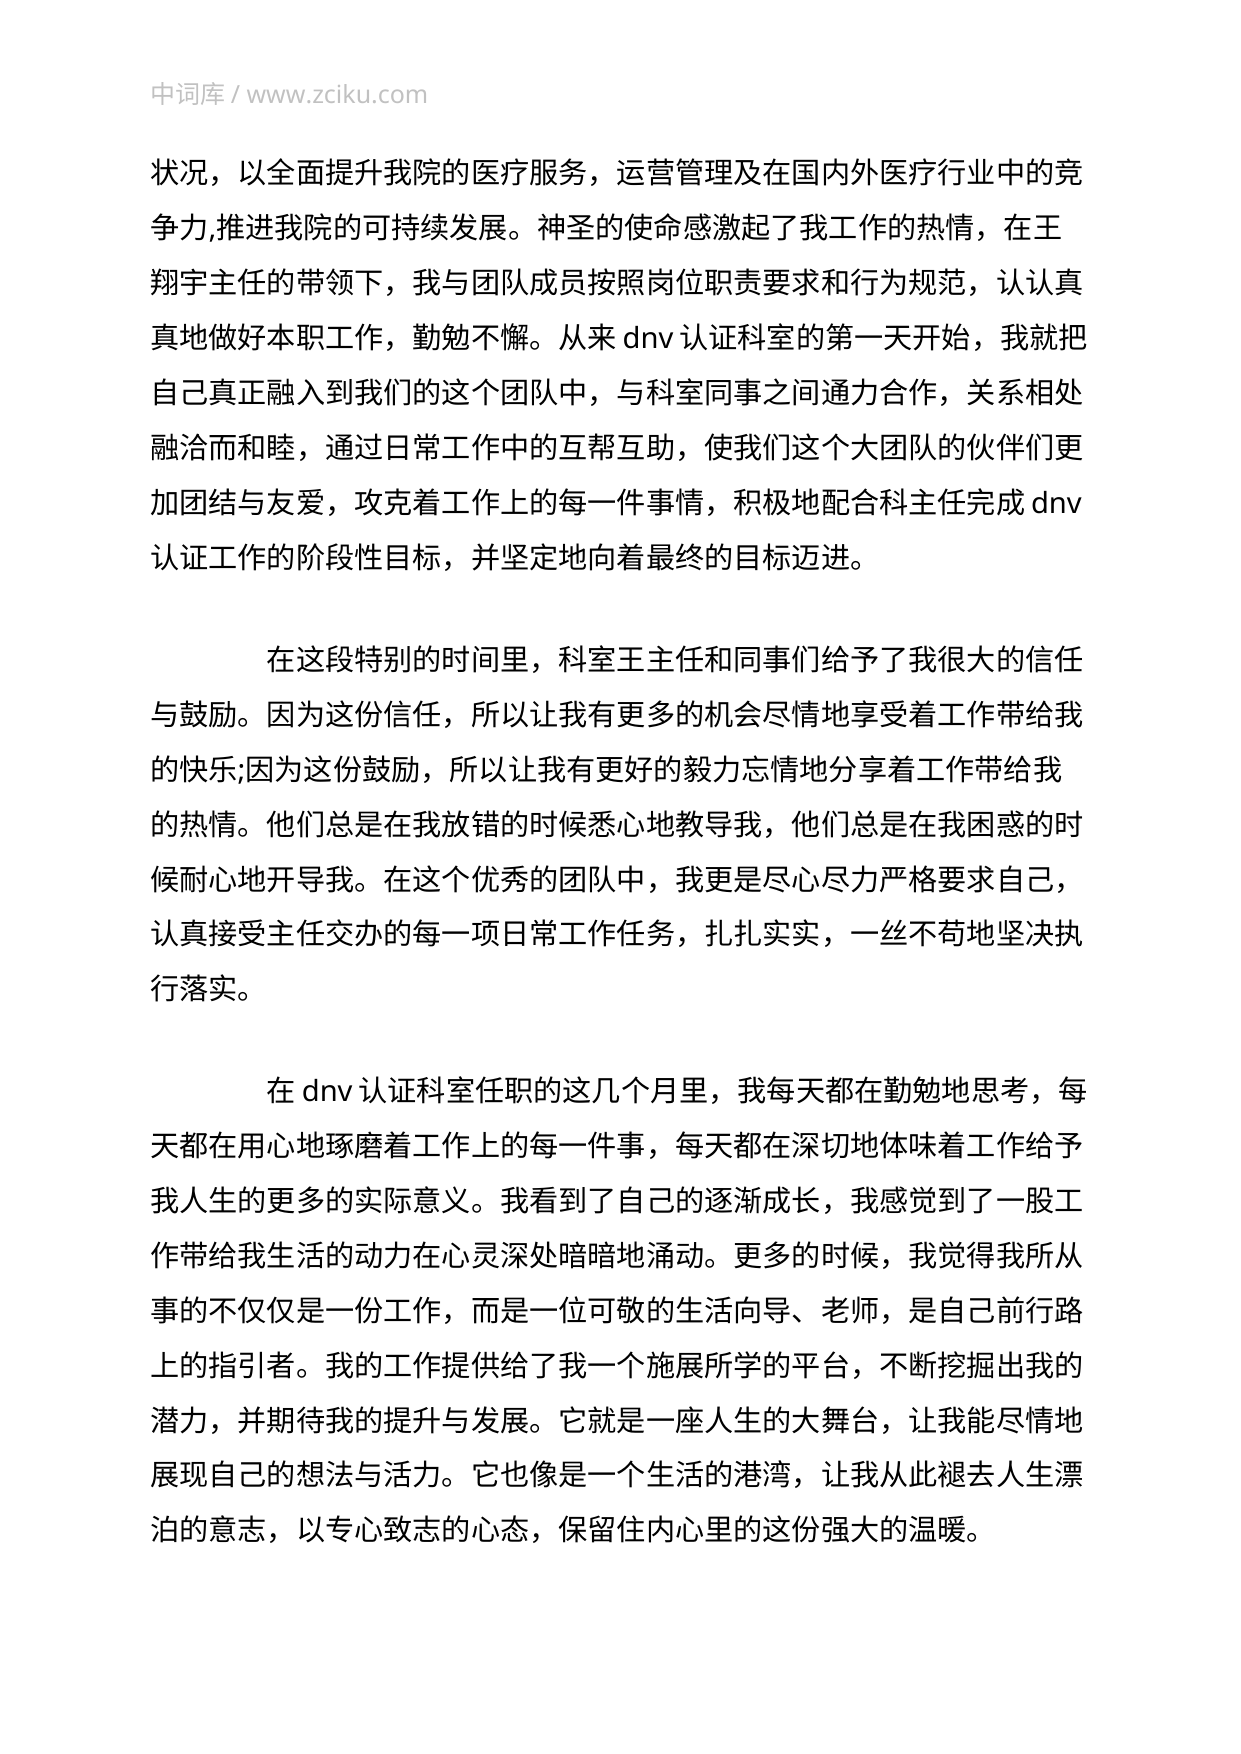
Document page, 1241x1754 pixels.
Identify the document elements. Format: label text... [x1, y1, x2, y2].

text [150, 150, 1090, 577]
text 在dnv认证科室任职的这几个月里，我每天都在勤勉地思考，每天都在用心地琢磨着工作上的每一件事，每天都在深切地体味着工作给予我人生的更多的实际意义。我看到了自己的逐渐成长，我感觉到了一股工作带给我生活的动力在心灵深处暗暗地涌动。更多的时候，我觉得我所从事的不仅仅是一份工作，而是一位可敬的生活向导、老师，是自己前行路上的指引者。我的工作提供给了我一个施展所学的平台，不断挖掘出我的潜力，并期待我的提升与发展。它就是一座人生的大舞台，让我能尽情地展现自己的想法与活力。它也像是一个生活的港湾，让我从此褪去人生漂泊的意志，以专心致志的心态，保留住内心里的这份强大的温暖。 [150, 1068, 1090, 1549]
text 在这段特别的时间里，科室王主任和同事们给予了我很大的信任与鼓励。因为这份信任，所以让我有更多的机会尽情地享受着工作带给我的快乐;因为这份鼓励，所以让我有更好的毅力忘情地分享着工作带给我的热情。他们总是在我放错的时候悉心地教导我，他们总是在我困惑的时候耐心地开导我。在这个优秀的团队中，我更是尽心尽力严格要求自己，认真接受主任交办的每一项日常工作任务，扎扎实实，一丝不苟地坚决执行落实。 [150, 636, 1090, 1008]
